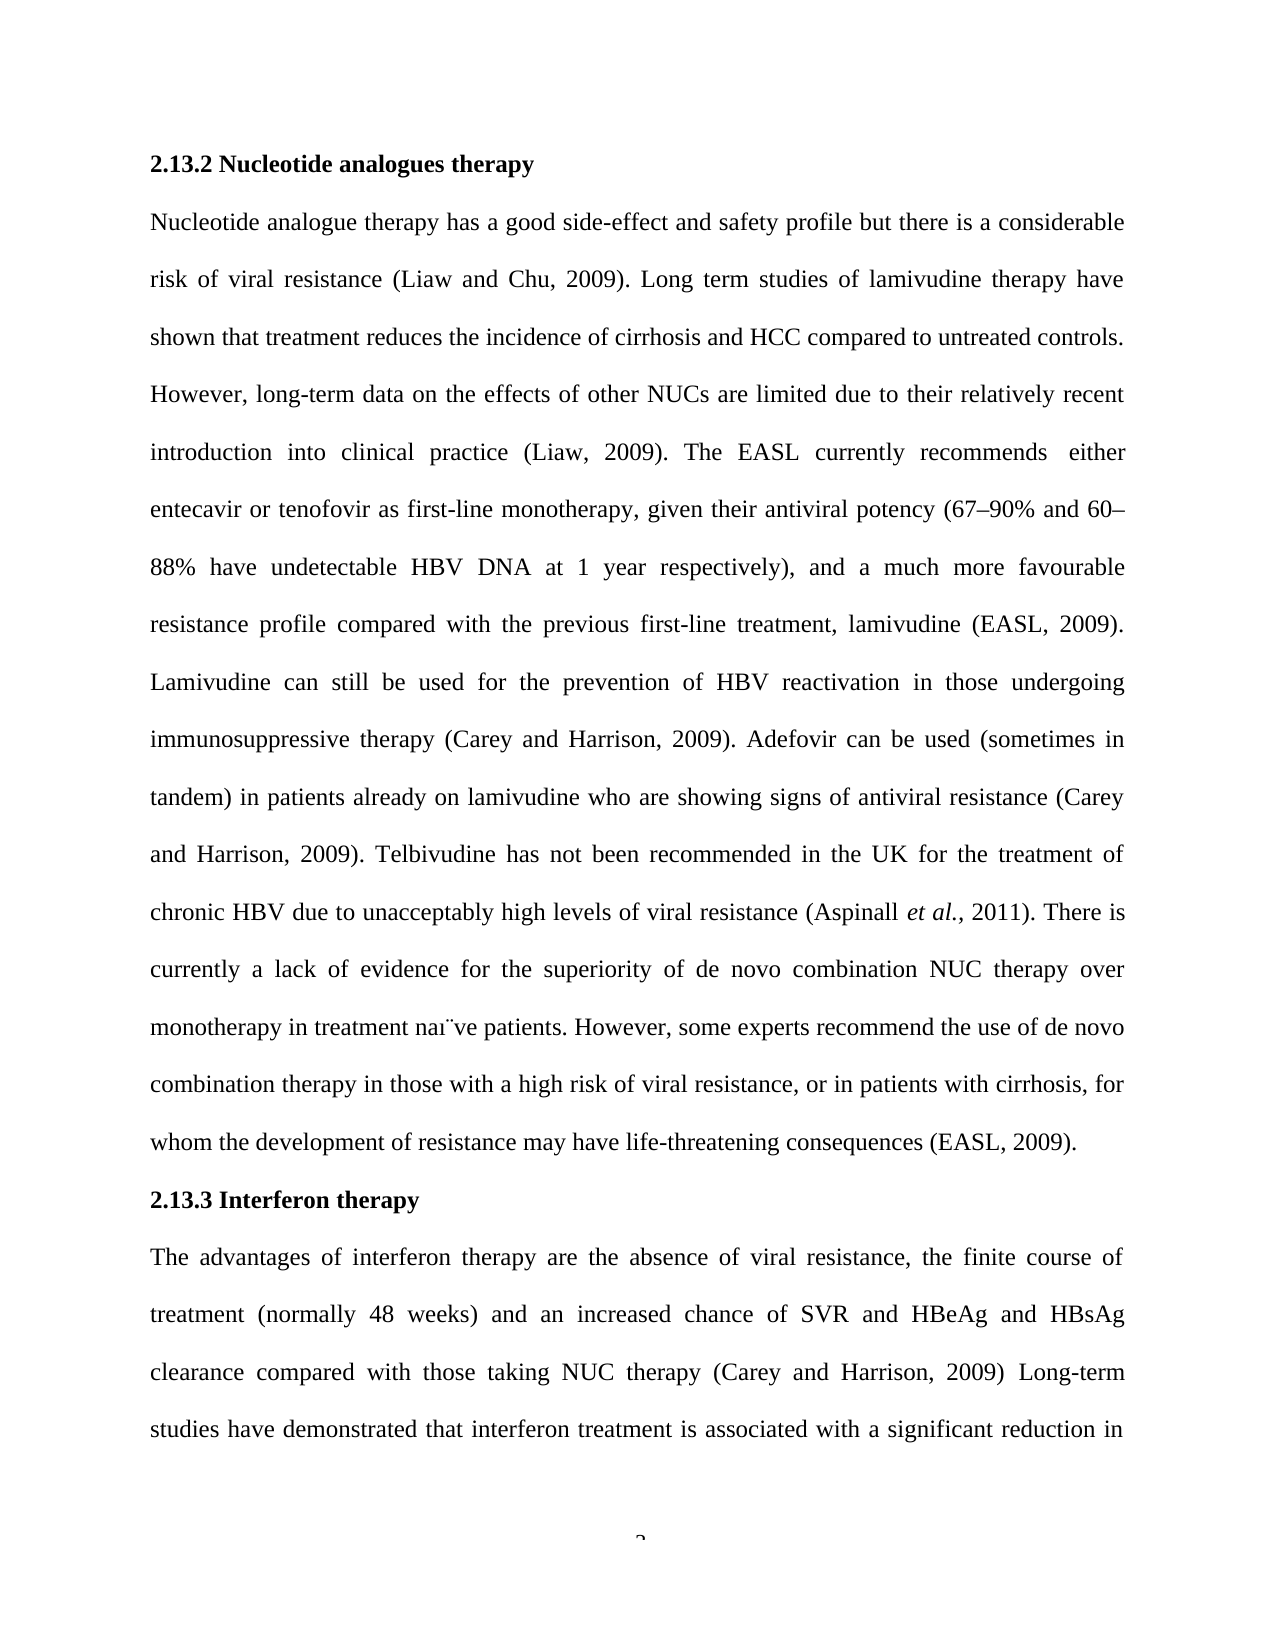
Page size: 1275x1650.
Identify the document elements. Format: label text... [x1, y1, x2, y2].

subtitle Interferon therapy [150, 1185, 1148, 1214]
text Nucleotide analogue therapy has a good side-effect and safety profile but there is a considerable risk of viral resistance (Liaw and Chu, 2009). Long term studies of lamivudine therapy have shown that treatment reduces the incidence of cirrhosis and HCC compared to untreated controls. However, long-term data on the effects of other NUCs are limited due to their relatively recent introduction into clinical practice (Liaw, 2009). The EASL currently recommends either entecavir or tenofovir as first-line monotherapy, given their antiviral potency (67–90% and 60– 88% have undetectable HBV DNA at 1 year respectively), and a much more favourable resistance profile compared with the previous first-line treatment, lamivudine (EASL, 2009). Lamivudine can still be used for the prevention of HBV reactivation in those undergoing immunosuppressive therapy (Carey and Harrison, 2009). Adefovir can be used (sometimes in tandem) in patients already on lamivudine who are showing signs of antiviral resistance (Carey and Harrison, 2009). Telbivudine has not been recommended in the UK for the treatment of chronic HBV due to unacceptably high levels of viral resistance (Aspinall et al., 2011). There is currently a lack of evidence for the superiority of de novo combination NUC therapy over monotherapy in treatment naı¨ve patients. However, some experts recommend the use of de novo combination therapy in those with a high risk of viral resistance, or in patients with cirrhosis, for whom the development of resistance may have life-threatening consequences (EASL, 2009). [150, 207, 1126, 1156]
subtitle Nucleotide analogues therapy [150, 149, 1148, 178]
text The advantages of interferon therapy are the absence of viral resistance, the finite course of treatment (normally 48 weeks) and an increased chance of SVR and HBeAg and HBsAg clearance compared with those taking NUC therapy (Carey and Harrison, 2009) Long-term studies have demonstrated that interferon treatment is associated with a significant reduction in [150, 1242, 1125, 1443]
